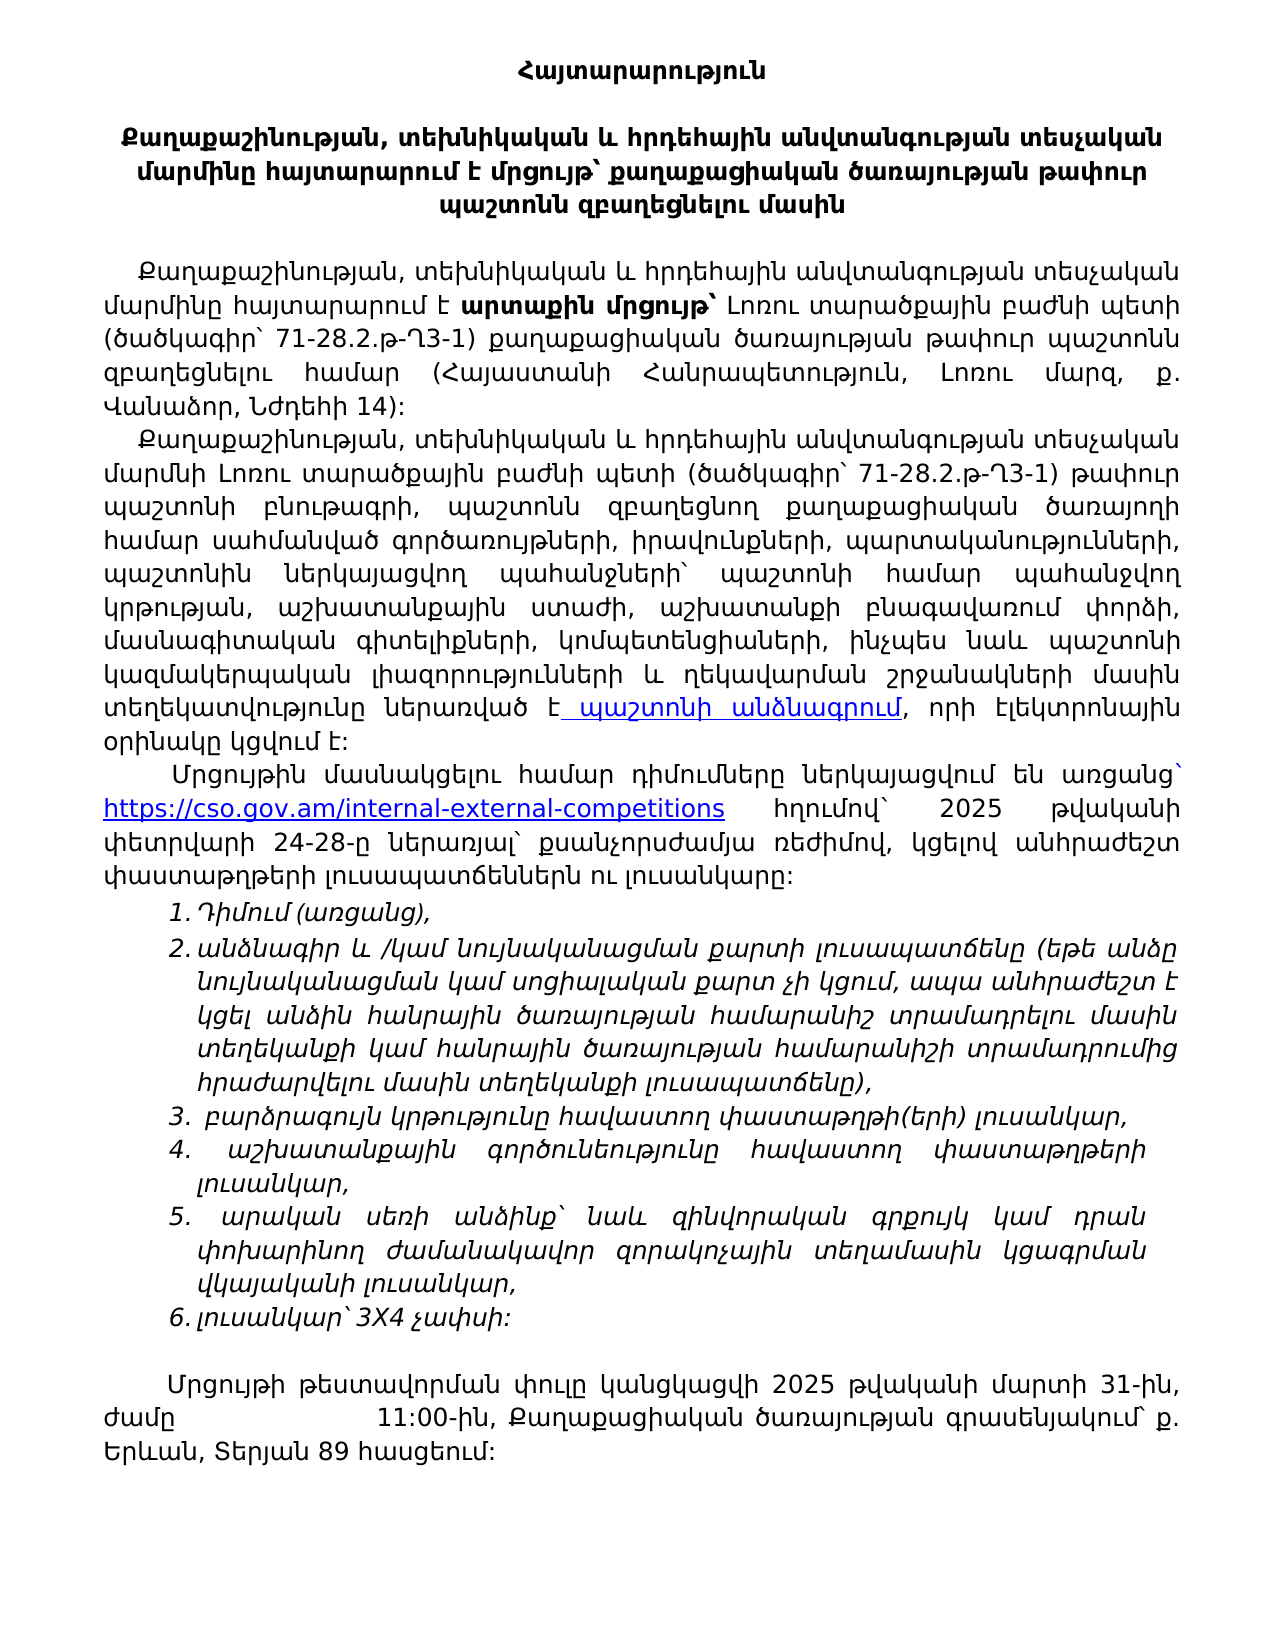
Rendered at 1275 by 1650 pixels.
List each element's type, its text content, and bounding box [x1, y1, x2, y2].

text Քաղաքաշինության, տեխնիկական և հրդեհային անվտանգության տեսչական մարմինը հայտարարում է արտաքին մրցույթ՝ Լոռու տարածքային բաժնի պետի (ծածկագիր՝ 71-28.2.թ-Ղ3-1) քաղաքացիական ծառայության թափուր պաշտոնն զբաղեցնելու համար (Հայաստանի Հանրապետություն, Լոռու մարզ, ք․ Վանաձոր, Նժդեհի 14): [103, 257, 1181, 421]
text Մրցույթի թեստավորման փուլը կանցկացվի 2025 թվականի մարտի 31-ին, ժամը 11:00-ին, Քաղաքացիական ծառայության գրասենյակում՝ ք. Երևան, Տերյան 89 հասցեում: [103, 1370, 1181, 1466]
list անձնագիր և /կամ նույնականացման քարտի լուսապատճենը (եթե անձը նույնականացման կամ սոցիալական քարտ չի կցում, ապա անհրաժեշտ է կցել անձին հանրային ծառայության համարանիշ տրամադրելու մասին տեղեկանքի կամ հանրային ծառայության համարանիշի տրամադրումից հրաժարվելու մասին տեղեկանքի լուսապատճենը), [169, 934, 1181, 1097]
text Հայտարարություն [103, 56, 1181, 85]
text Մրցույթին մասնակցելու համար դիմումները ներկայացվում են առցանց՝ https://cso.gov.am/internal-external-competitions հղումով` 2025 թվականի փետրվարի 24-28-ը ներառյալ՝ քսանչորսժամյա ռեժիմով, կցելով անհրաժեշտ փաստաթղթերի լուսապատճեններն ու լուսանկարը: [103, 761, 1181, 890]
list արական սեռի անձինք՝ նաև զինվորական գրքույկ կամ դրան փոխարինող ժամանակավոր զորակոչային տեղամասին կցագրման վկայականի լուսանկար, [169, 1202, 1150, 1298]
text Քաղաքաշինության, տեխնիկական և հրդեհային անվտանգության տեսչական մարմինը հայտարարում է մրցույթ՝ քաղաքացիական ծառայության թափուր պաշտոնն զբաղեցնելու մասին [103, 123, 1181, 219]
list լուսանկար՝ 3X4 չափսի: [169, 1303, 1150, 1332]
list Դիմում (առցանց), [169, 895, 1150, 929]
text Քաղաքաշինության, տեխնիկական և հրդեհային անվտանգության տեսչական մարմնի Լոռու տարածքային բաժնի պետի (ծածկագիր՝ 71-28.2.թ-Ղ3-1) թափուր պաշտոնի բնութագրի, պաշտոնն զբաղեցնող քաղաքացիական ծառայողի համար սահմանված գործառույթների, իրավունքների, պարտականությունների, պաշտոնին ներկայացվող պահանջների՝ պաշտոնի համար պահանջվող կրթության, աշխատանքային ստաժի, աշխատանքի բնագավառում փորձի, մասնագիտական գիտելիքների, կոմպետենցիաների, ինչպես նաև պաշտոնի կազմակերպական լիազորությունների և ղեկավարման շրջանակների մասին տեղեկատվությունը ներառված է պաշտոնի անձնագրում, որի էլեկտրոնային օրինակը կցվում է: [103, 425, 1181, 756]
list աշխատանքային գործունեությունը հավաստող փաստաթղթերի լուսանկար, [169, 1135, 1150, 1198]
list բարձրագույն կրթությունը հավաստող փաստաթղթի(երի) լուսանկար, [169, 1102, 1150, 1131]
